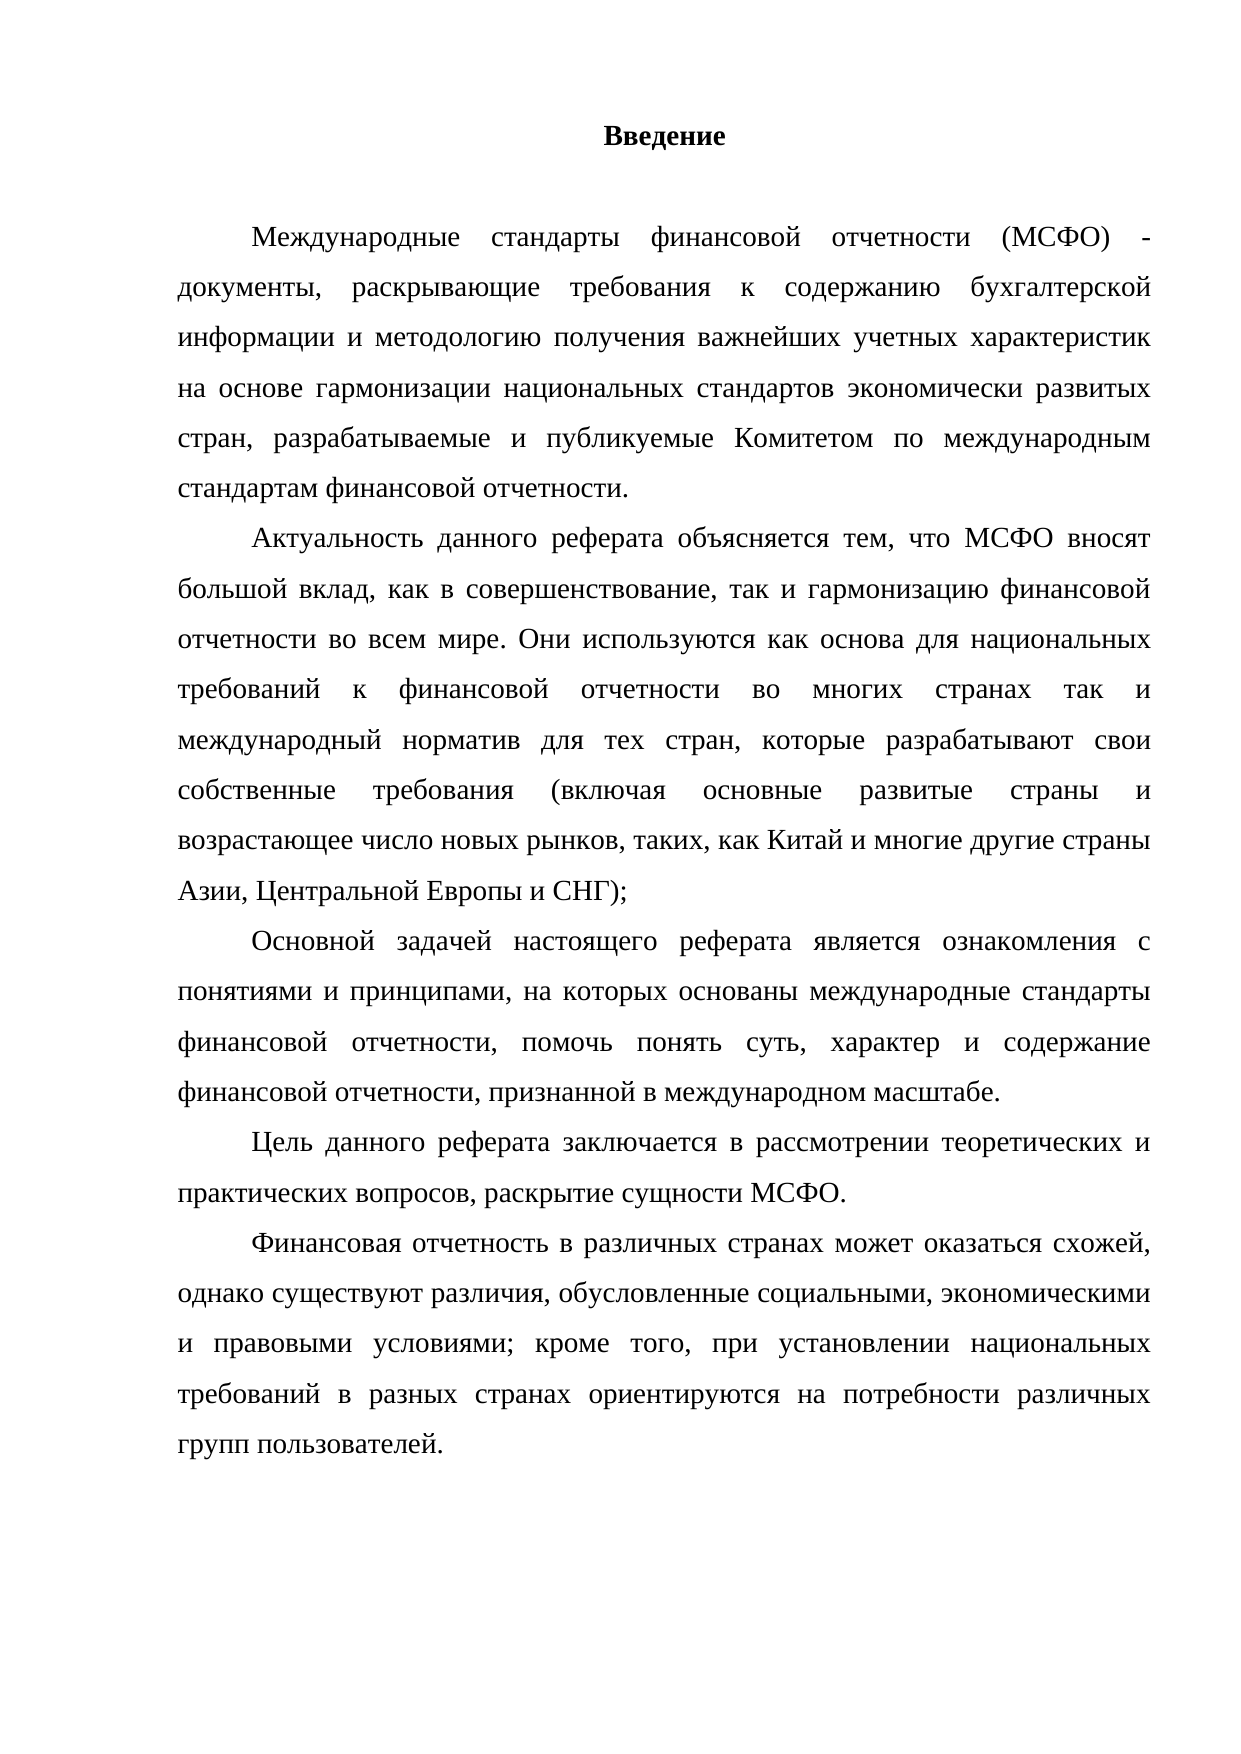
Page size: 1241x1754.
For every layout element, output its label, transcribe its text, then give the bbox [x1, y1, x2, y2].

text Основной задачей настоящего реферата является ознакомления с понятиями и принципами, на которых основаны международные стандарты финансовой отчетности, помочь понять суть, характер и содержание финансовой отчетности, признанной в международном масштабе. [177, 923, 1152, 1108]
text Финансовая отчетность в различных странах может оказаться схожей, однако существуют различия, обусловленные социальными, экономическими и правовыми условиями; кроме того, при установлении национальных требований в разных странах ориентируются на потребности различных групп пользователей. [177, 1225, 1152, 1460]
text Международные стандарты финансовой отчетности (МСФО) - документы, раскрывающие требования к содержанию бухгалтерской информации и методологию получения важнейших учетных характеристик на основе гармонизации национальных стандартов экономически развитых стран, разрабатываемые и публикуемые Комитетом по международным стандартам финансовой отчетности. [177, 219, 1152, 504]
text Актуальность данного реферата объясняется тем, что МСФО вносят большой вклад, как в совершенствование, так и гармонизацию финансовой отчетности во всем мире. Они используются как основа для национальных требований к финансовой отчетности во многих странах так и международный норматив для тех стран, которые разрабатывают свои собственные требования (включая основные развитые страны и возрастающее число новых рынков, таких, как Китай и многие другие страны Азии, Центральной Европы и СНГ); [177, 521, 1152, 906]
text Цель данного реферата заключается в рассмотрении теоретических и практических вопросов, раскрытие сущности МСФО. [177, 1124, 1152, 1208]
text Введение [177, 118, 1152, 152]
